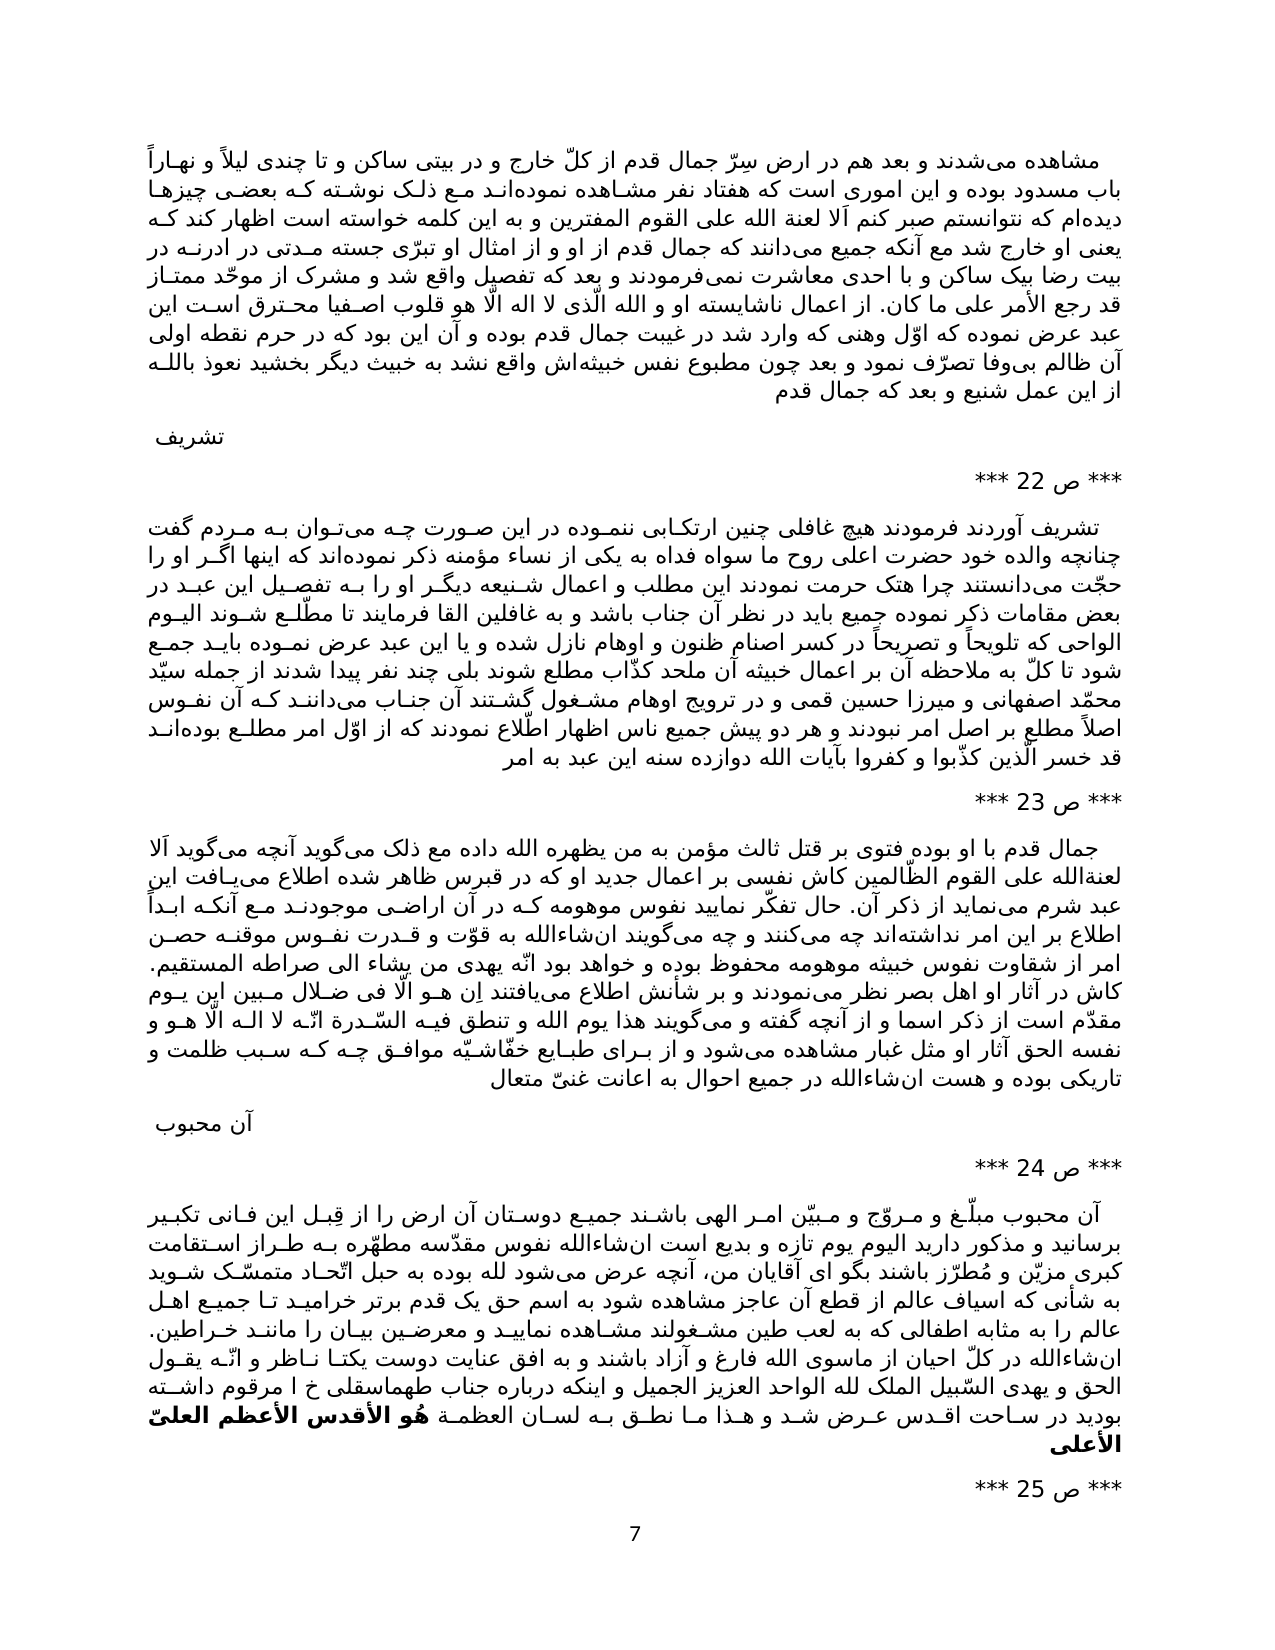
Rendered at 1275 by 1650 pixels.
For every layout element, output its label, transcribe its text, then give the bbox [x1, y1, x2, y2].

text تشریف آوردند فرمودند هیچ غافلی چنین ارتکابی ننموده در این صورت چه می‌توان به مردم گفت چنانچه والده خود حضرت اعلی روح ما سواه فداه به یکی از نساء مؤمنه ذکر نموده‌اند که اینها اگر او را حجّت می‌دانستند چرا هتک حرمت نمودند این مطلب و اعمال شنیعه دیگر او را به تفصیل این عبد در بعض مقامات ذکر نموده جمیع باید در نظر آن جناب باشد و به غافلین القا فرمایند تا مطّلع شوند الیوم الواحی که تلویحاً و تصریحاً در کسر اصنام ظنون و اوهام نازل شده و یا این عبد عرض نموده باید جمع شود تا کلّ به ملاحظه آن بر اعمال خبیثه آن ملحد کذّاب مطلع شوند بلی چند نفر پیدا شدند از جمله سیّد محمّد اصفهانی و میرزا حسین قمی و در ترویج اوهام مشغول گشتند آن جناب می‌دانند که آن نفوس اصلاً مطلع بر اصل امر نبودند و هر دو پیش جمیع ناس اظهار اطّلاع نمودند که از اوّل امر مطلع بوده‌اند قد خسر الّذین کذّبوا و کفروا بآیات الله دوازده سنه این عبد به امر [148, 514, 1122, 771]
text تشریف [148, 423, 1122, 450]
text *** ص 22 *** [148, 468, 1122, 495]
text *** ص 24 *** [148, 1156, 1122, 1182]
text آن محبوب مبلّغ و مروّج و مبیّن امر الهی باشند جمیع دوستان آن ارض را از قِبل این فانی تکبیر برسانید و مذکور دارید الیوم یوم تازه و بدیع است ان‌شاءالله نفوس مقدّسه مطهّره به طراز استقامت کبری مزیّن و مُطرّز باشند بگو ای آقایان من، آنچه عرض می‌شود لله بوده به حبل اتّحاد متمسّک شوید به شأنی که اسیاف عالم از قطع آن عاجز مشاهده شود به اسم حق یک قدم برتر خرامید تا جمیع اهل عالم را به مثابه اطفالی که به لعب طین مشغولند مشاهده نمایید و معرضین بیان را مانند خراطین. ان‌شاءالله در کلّ احیان از ماسوی الله فارغ و آزاد باشند و به افق عنایت دوست یکتا ناظر و انّه یقول الحق و یهدی السّبیل الملک لله الواحد العزیز الجمیل و اینکه درباره جناب طهماسقلی خ ا مرقوم داشته بودید در ساحت اقدس عرض شد و هذا ما نطق به لسان العظمة هُو الأقدس الأعظم العلیّ الأعلی [148, 1201, 1122, 1458]
text *** ص 25 *** [148, 1476, 1122, 1503]
text *** ص 23 *** [148, 789, 1122, 816]
text مشاهده می‌شدند و بعد هم در ارض سِرّ جمال قدم از کلّ خارج و در بیتی ساکن و تا چندی لیلاً و نهاراً باب مسدود بوده و این اموری است که هفتاد نفر مشاهده نموده‌اند مع ذلک نوشته که بعضی چیزها دیده‌ام که نتوانستم صبر کنم اَلا لعنة الله علی القوم المفترین و به این کلمه خواسته است اظهار کند که یعنی او خارج شد مع آنکه جمیع می‌دانند که جمال قدم از او و از امثال او تبرّی جسته مدتی در ادرنه در بیت رضا بیک ساکن و با احدی معاشرت نمی‌فرمودند و بعد که تفصیل واقع شد و مشرک از موحّد ممتاز قد رجع الأمر علی ما کان. از اعمال ناشایسته او و الله الّذی لا اله الّا هو قلوب اصفیا محترق است این عبد عرض نموده که اوّل وهنی که وارد شد در غیبت جمال قدم بوده و آن این بود که در حرم نقطه اولی آن ظالم بی‌وفا تصرّف نمود و بعد چون مطبوع نفس خبیثه‌اش واقع نشد به خبیث دیگر بخشید نعوذ بالله از این عمل شنیع و بعد که جمال قدم [148, 148, 1122, 404]
text آن محبوب [148, 1110, 1122, 1137]
text جمال قدم با او بوده فتوی بر قتل ثالث مؤمن به من یظهره الله داده مع ذلک می‌گوید آنچه می‌گوید اَلا لعنةالله علی القوم الظّالمین کاش نفسی بر اعمال جدید او که در قبرس ظاهر شده اطلاع می‌یافت این عبد شرم می‌نماید از ذکر آن. حال تفکّر نمایید نفوس موهومه که در آن اراضی موجودند مع آنکه ابداً اطلاع بر این امر نداشته‌اند چه می‌کنند و چه می‌گویند ان‌شاءالله به قوّت و قدرت نفوس موقنه حصن امر از شقاوت نفوس خبیثه موهومه محفوظ بوده و خواهد بود انّه یهدی من یشاء الی صراطه المستقیم. کاش در آثار او اهل بصر نظر می‌نمودند و بر شأنش اطلاع می‌یافتند اِن هو الّا فی ضلال مبین این یوم مقدّم است از ذکر اسما و از آنچه گفته و می‌گویند هذا یوم الله و تنطق فیه السّدرة انّه لا اله الّا هو و نفسه الحق آثار او مثل غبار مشاهده می‌شود و از برای طبایع خفّاشیّه موافق چه که سبب ظلمت و تاریکی بوده و هست ان‌شاءالله در جمیع احوال به اعانت غنیّ متعال [148, 835, 1122, 1091]
